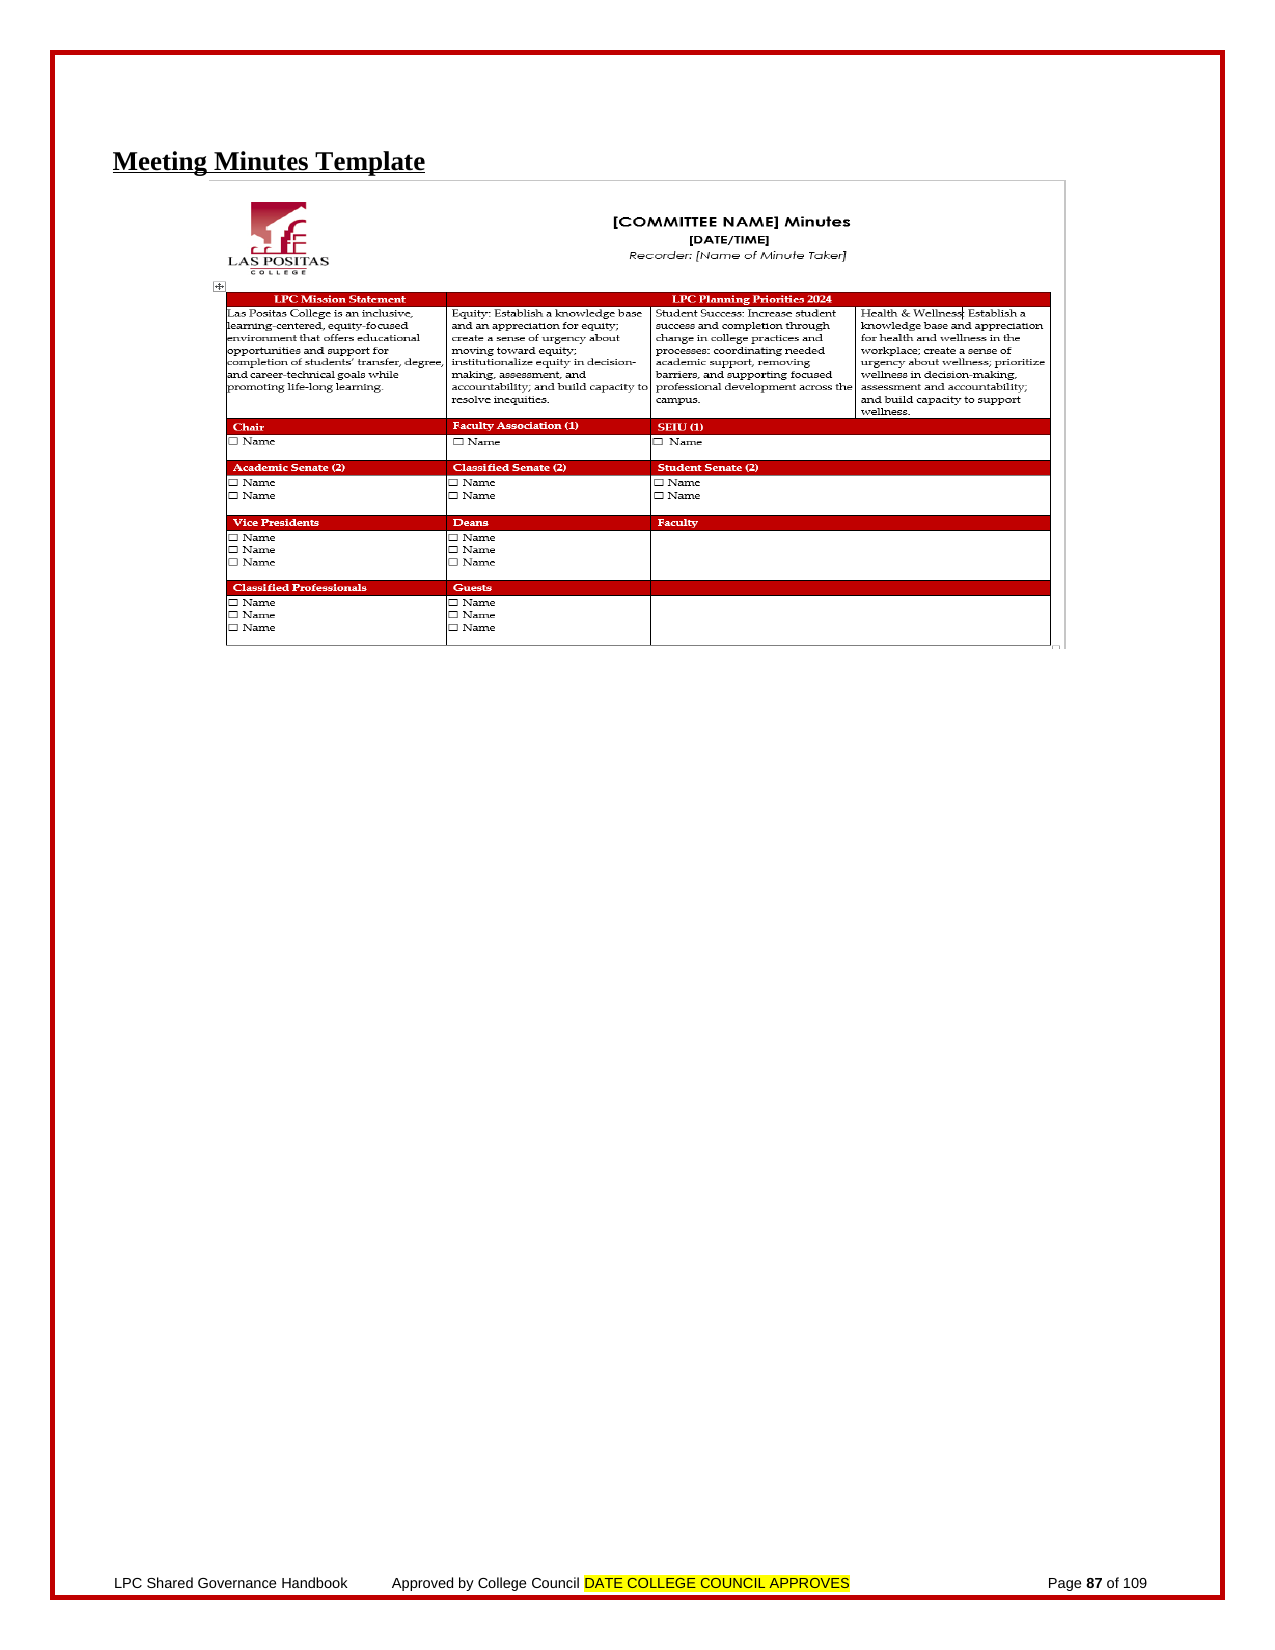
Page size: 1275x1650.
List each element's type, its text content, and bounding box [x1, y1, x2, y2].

picture [209, 178, 1066, 649]
subtitle Meeting Minutes Template [112, 145, 1162, 176]
